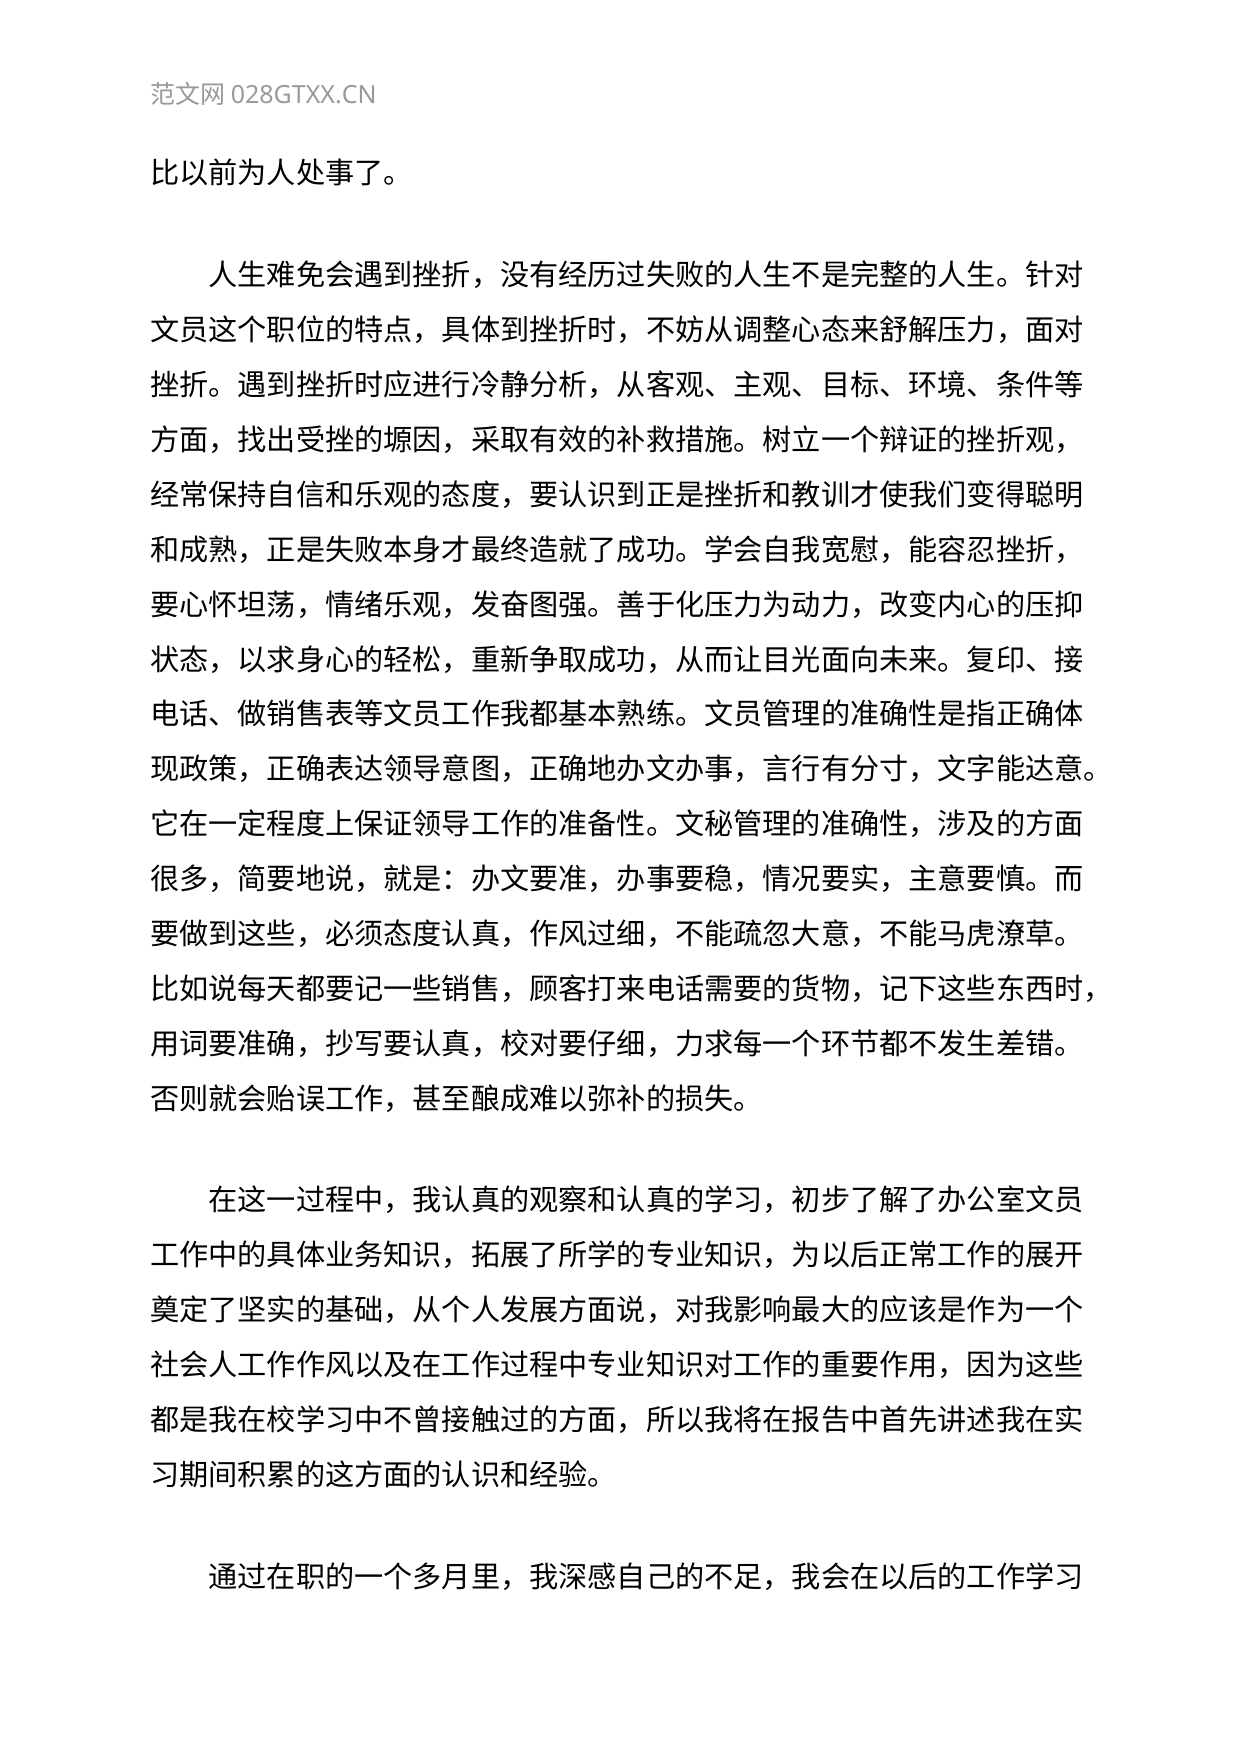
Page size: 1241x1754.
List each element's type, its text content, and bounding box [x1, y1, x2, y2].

text 在这一过程中，我认真的观察和认真的学习，初步了解了办公室文员工作中的具体业务知识，拓展了所学的专业知识，为以后正常工作的展开奠定了坚实的基础，从个人发展方面说，对我影响最大的应该是作为一个社会人工作作风以及在工作过程中专业知识对工作的重要作用，因为这些都是我在校学习中不曾接触过的方面，所以我将在报告中首先讲述我在实习期间积累的这方面的认识和经验。 [150, 1177, 1090, 1494]
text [150, 150, 1090, 192]
text 人生难免会遇到挫折，没有经历过失败的人生不是完整的人生。针对文员这个职位的特点，具体到挫折时，不妨从调整心态来舒解压力，面对挫折。遇到挫折时应进行冷静分析，从客观、主观、目标、环境、条件等方面，找出受挫的塬因，采取有效的补救措施。树立一个辩证的挫折观，经常保持自信和乐观的态度，要认识到正是挫折和教训才使我们变得聪明和成熟，正是失败本身才最终造就了成功。学会自我宽慰，能容忍挫折，要心怀坦荡，情绪乐观，发奋图强。善于化压力为动力，改变内心的压抑状态，以求身心的轻松，重新争取成功，从而让目光面向未来。复印、接电话、做销售表等文员工作我都基本熟练。文员管理的准确性是指正确体现政策，正确表达领导意图，正确地办文办事，言行有分寸，文字能达意。它在一定程度上保证领导工作的准备性。文秘管理的准确性，涉及的方面很多，简要地说，就是：办文要准，办事要稳，情况要实，主意要慎。而要做到这些，必须态度认真，作风过细，不能疏忽大意，不能马虎潦草。比如说每天都要记一些销售，顾客打来电话需要的货物，记下这些东西时，用词要准确，抄写要认真，校对要仔细，力求每一个环节都不发生差错。否则就会贻误工作，甚至酿成难以弥补的损失。 [150, 252, 1090, 1117]
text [150, 1553, 1090, 1596]
